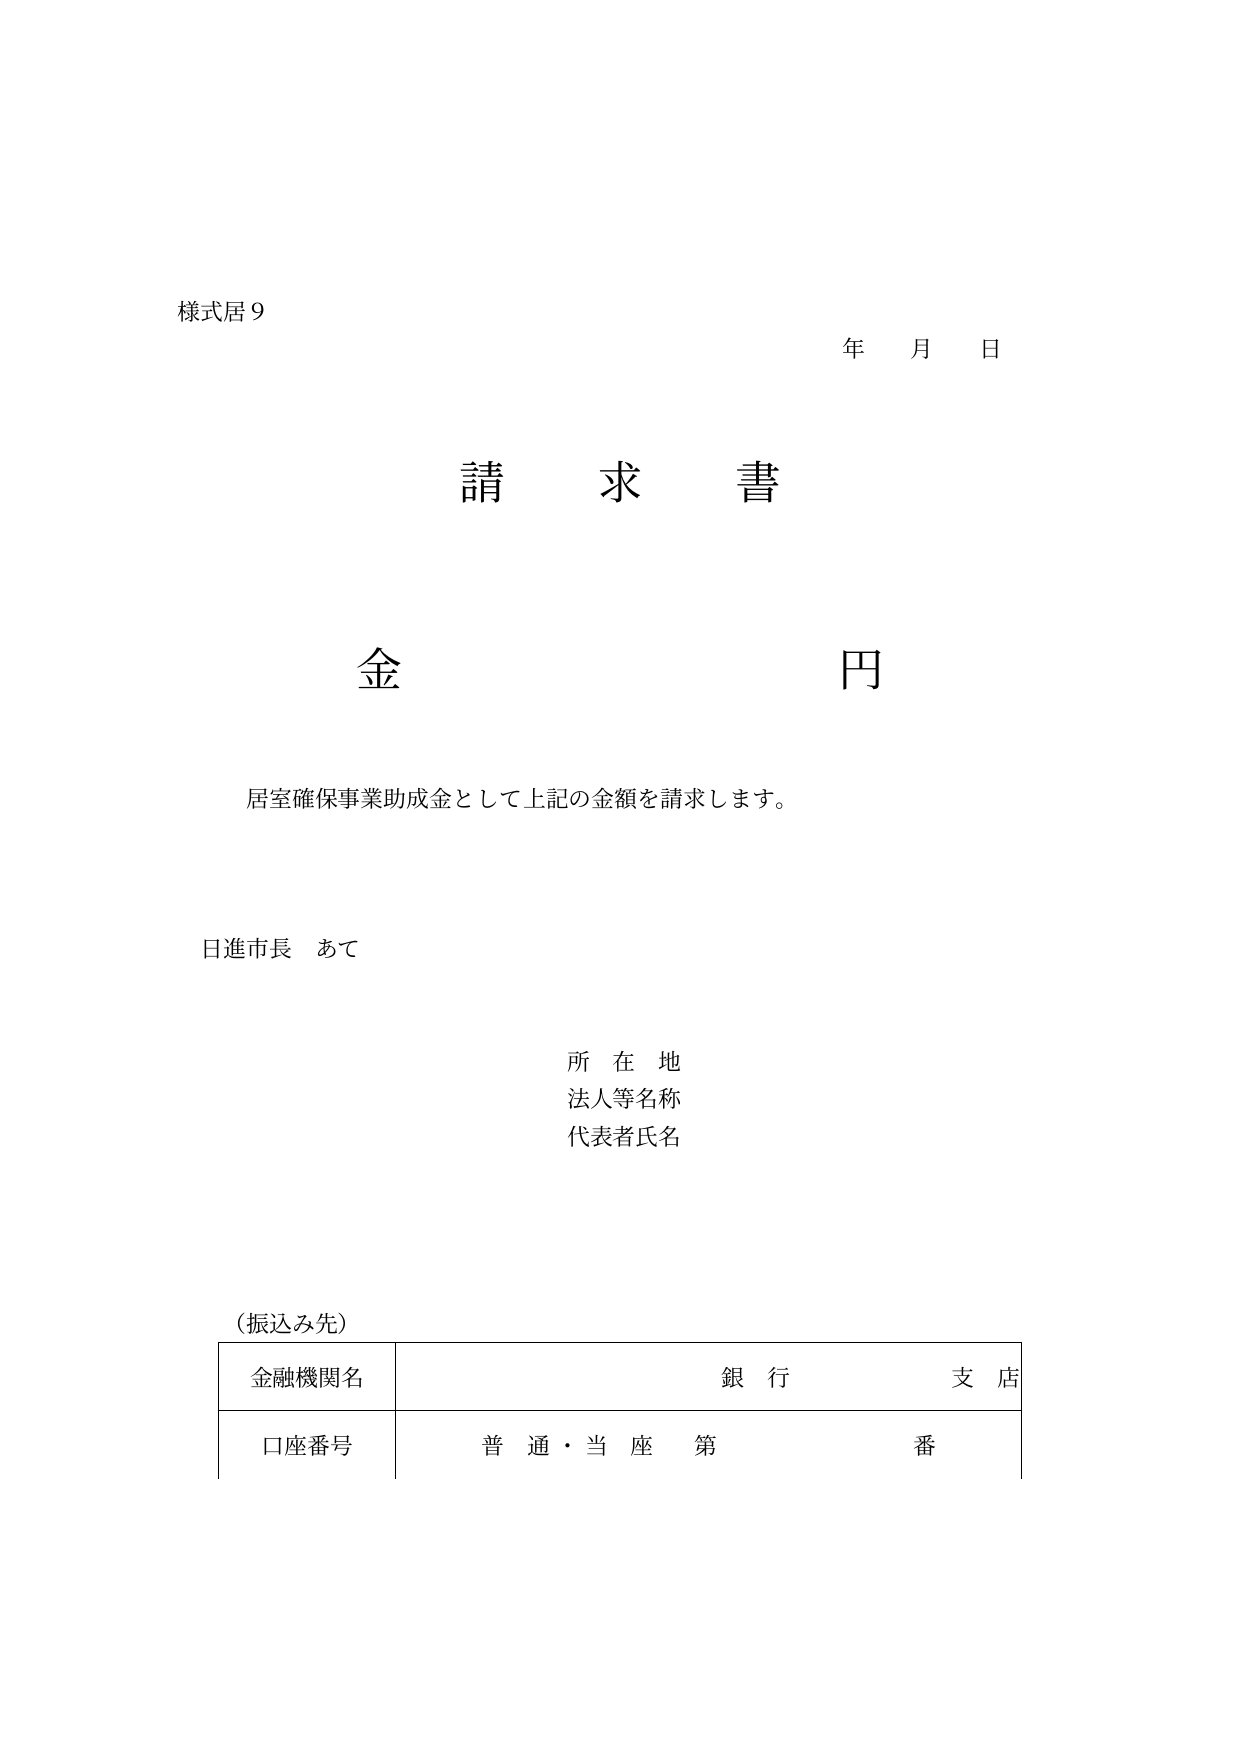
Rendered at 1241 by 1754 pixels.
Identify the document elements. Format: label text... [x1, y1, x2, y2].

text 代表者氏名 [177, 1117, 1063, 1154]
text 請 求 書 [177, 442, 1063, 517]
text 年 月 日 [177, 329, 1063, 367]
table_header 金融機関名 [219, 1343, 395, 1410]
text （振込み先） [177, 1304, 1063, 1342]
table_cell 普 通 ・ 当 座 第 番 [396, 1411, 1021, 1479]
text 居室確保事業助成金として上記の金額を請求します。 [177, 779, 1063, 817]
text 法人等名称 [177, 1079, 1063, 1117]
table_header 銀 行 支 店 [396, 1343, 1021, 1410]
text 様式居９ [177, 292, 1063, 329]
text 所 在 地 [177, 1042, 1063, 1079]
table_cell 口座番号 [219, 1411, 395, 1479]
text 金 円 [177, 629, 1063, 704]
text 日進市長 あて [177, 929, 1063, 967]
